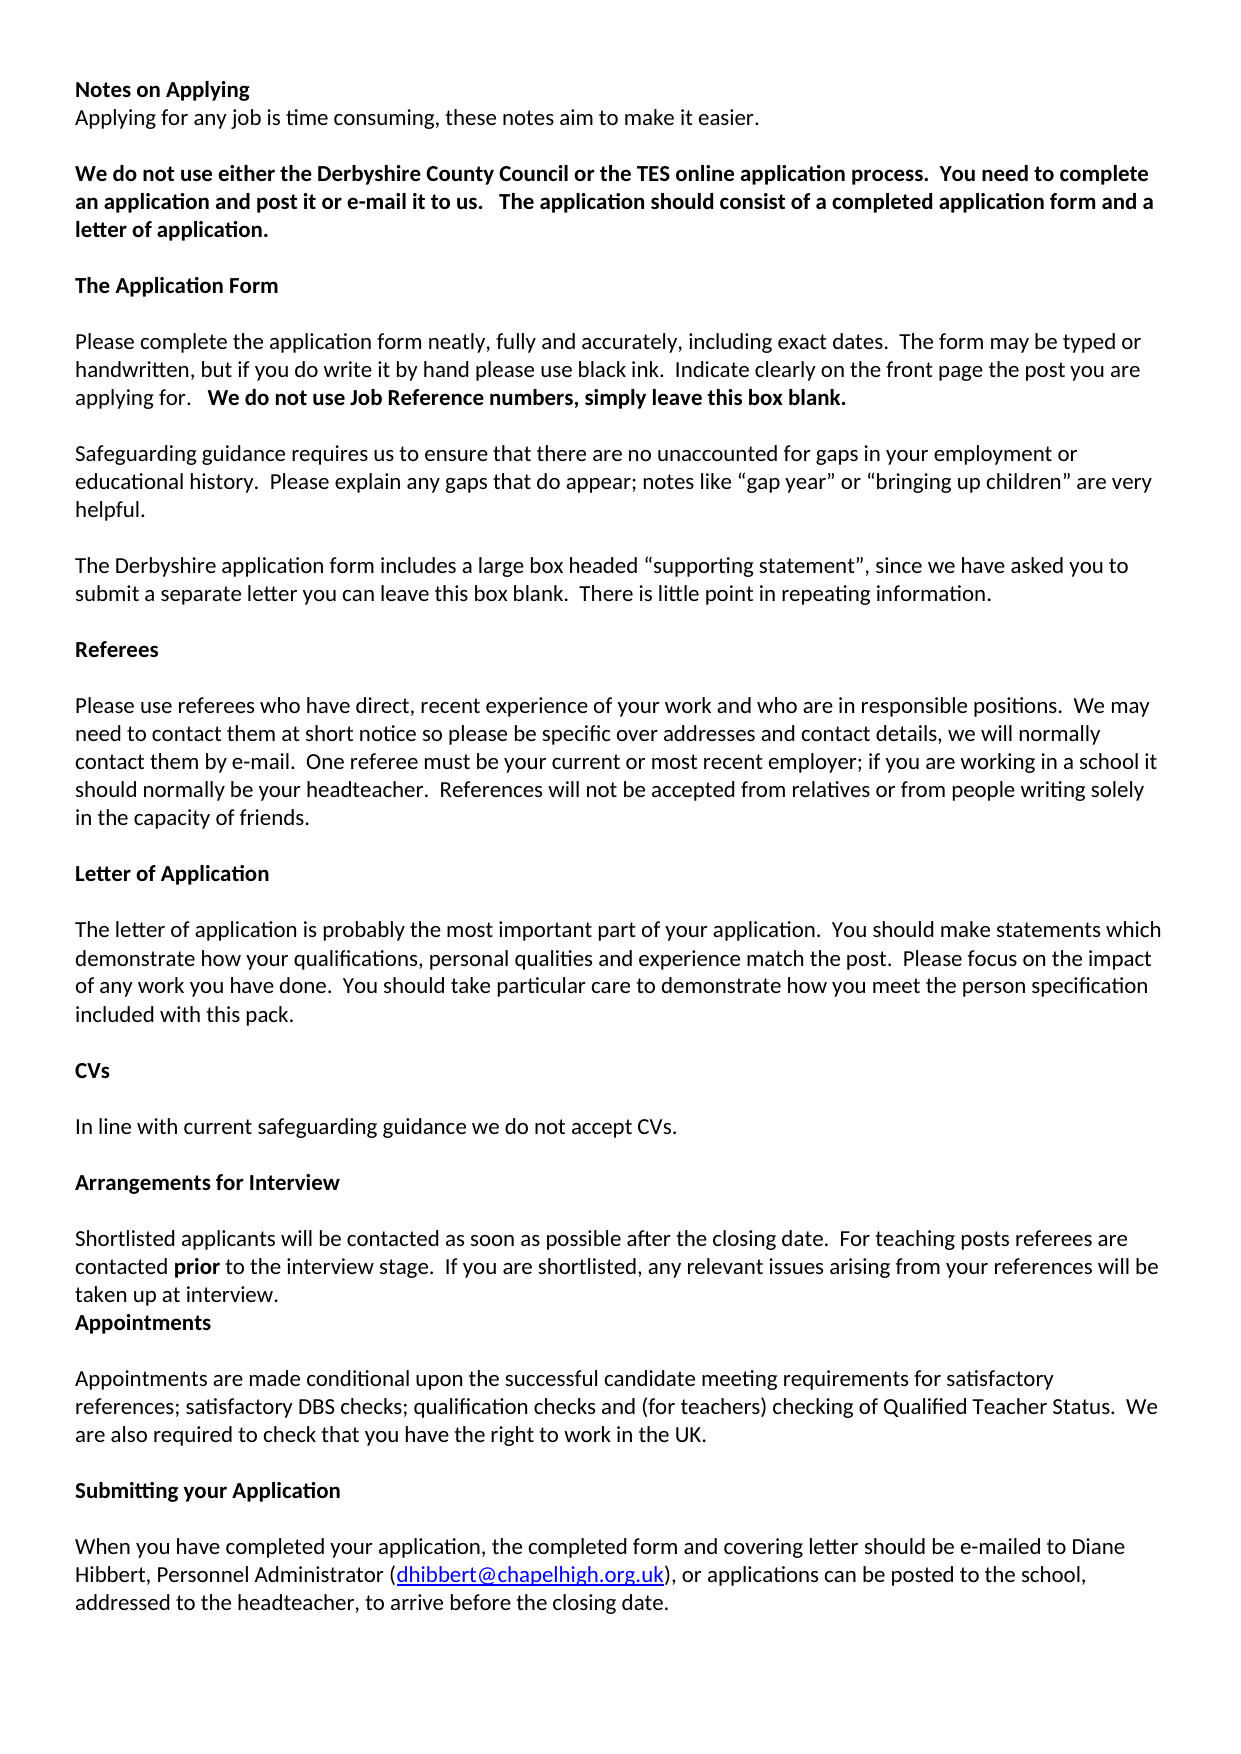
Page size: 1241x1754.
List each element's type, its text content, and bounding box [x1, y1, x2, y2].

text Appointments [75, 1308, 1165, 1336]
text Submitting your Application [75, 1476, 1165, 1504]
text The Derbyshire application form includes a large box headed “supporting statement”, since we have asked you to submit a separate letter you can leave this box blank. There is little point in repeating information. [75, 551, 1165, 607]
text CVs [75, 1056, 1165, 1084]
text The letter of application is probably the most important part of your application. You should make statements which demonstrate how your qualifications, personal qualities and experience match the post. Please focus on the impact of any work you have done. You should take particular care to demonstrate how you meet the person specification included with this pack. [75, 916, 1165, 1028]
text When you have completed your application, the completed form and covering letter should be e-mailed to Diane Hibbert, Personnel Administrator (dhibbert@chapelhigh.org.uk), or applications can be posted to the school, addressed to the headteacher, to arrive before the closing date. [75, 1532, 1165, 1616]
text Appointments are made conditional upon the successful candidate meeting requirements for satisfactory references; satisfactory DBS checks; qualification checks and (for teachers) checking of Qualified Teacher Status. We are also required to check that you have the right to work in the UK. [75, 1364, 1165, 1448]
text Applying for any job is time consuming, these notes aim to make it easier. [75, 103, 1165, 131]
text Please complete the application form neatly, fully and accurately, including exact dates. The form may be typed or handwritten, but if you do write it by hand please use black ink. Indicate clearly on the front page the post you are applying for. We do not use Job Reference numbers, simply leave this box blank. [75, 327, 1165, 411]
text Referees [75, 635, 1165, 663]
text Arrangements for Interview [75, 1168, 1165, 1196]
text Safeguarding guidance requires us to ensure that there are no unaccounted for gaps in your employment or educational history. Please explain any gaps that do appear; notes like “gap year” or “bringing up children” are very helpful. [75, 439, 1165, 523]
text The Application Form [75, 271, 1165, 299]
text Notes on Applying [75, 75, 1165, 103]
text In line with current safeguarding guidance we do not accept CVs. [75, 1112, 1165, 1140]
text Shortlisted applicants will be contacted as soon as possible after the closing date. For teaching posts referees are contacted prior to the interview stage. If you are shortlisted, any relevant issues arising from your references will be taken up at interview. [75, 1224, 1165, 1308]
text We do not use either the Derbyshire County Council or the TES online application process. You need to complete an application and post it or e-mail it to us. The application should consist of a completed application form and a letter of application. [75, 159, 1165, 243]
text Please use referees who have direct, recent experience of your work and who are in responsible positions. We may need to contact them at short notice so please be specific over addresses and contact details, we will normally contact them by e-mail. One referee must be your current or most recent employer; if you are working in a school it should normally be your headteacher. References will not be accepted from relatives or from people writing solely in the capacity of friends. [75, 691, 1165, 832]
text Letter of Application [75, 859, 1165, 888]
